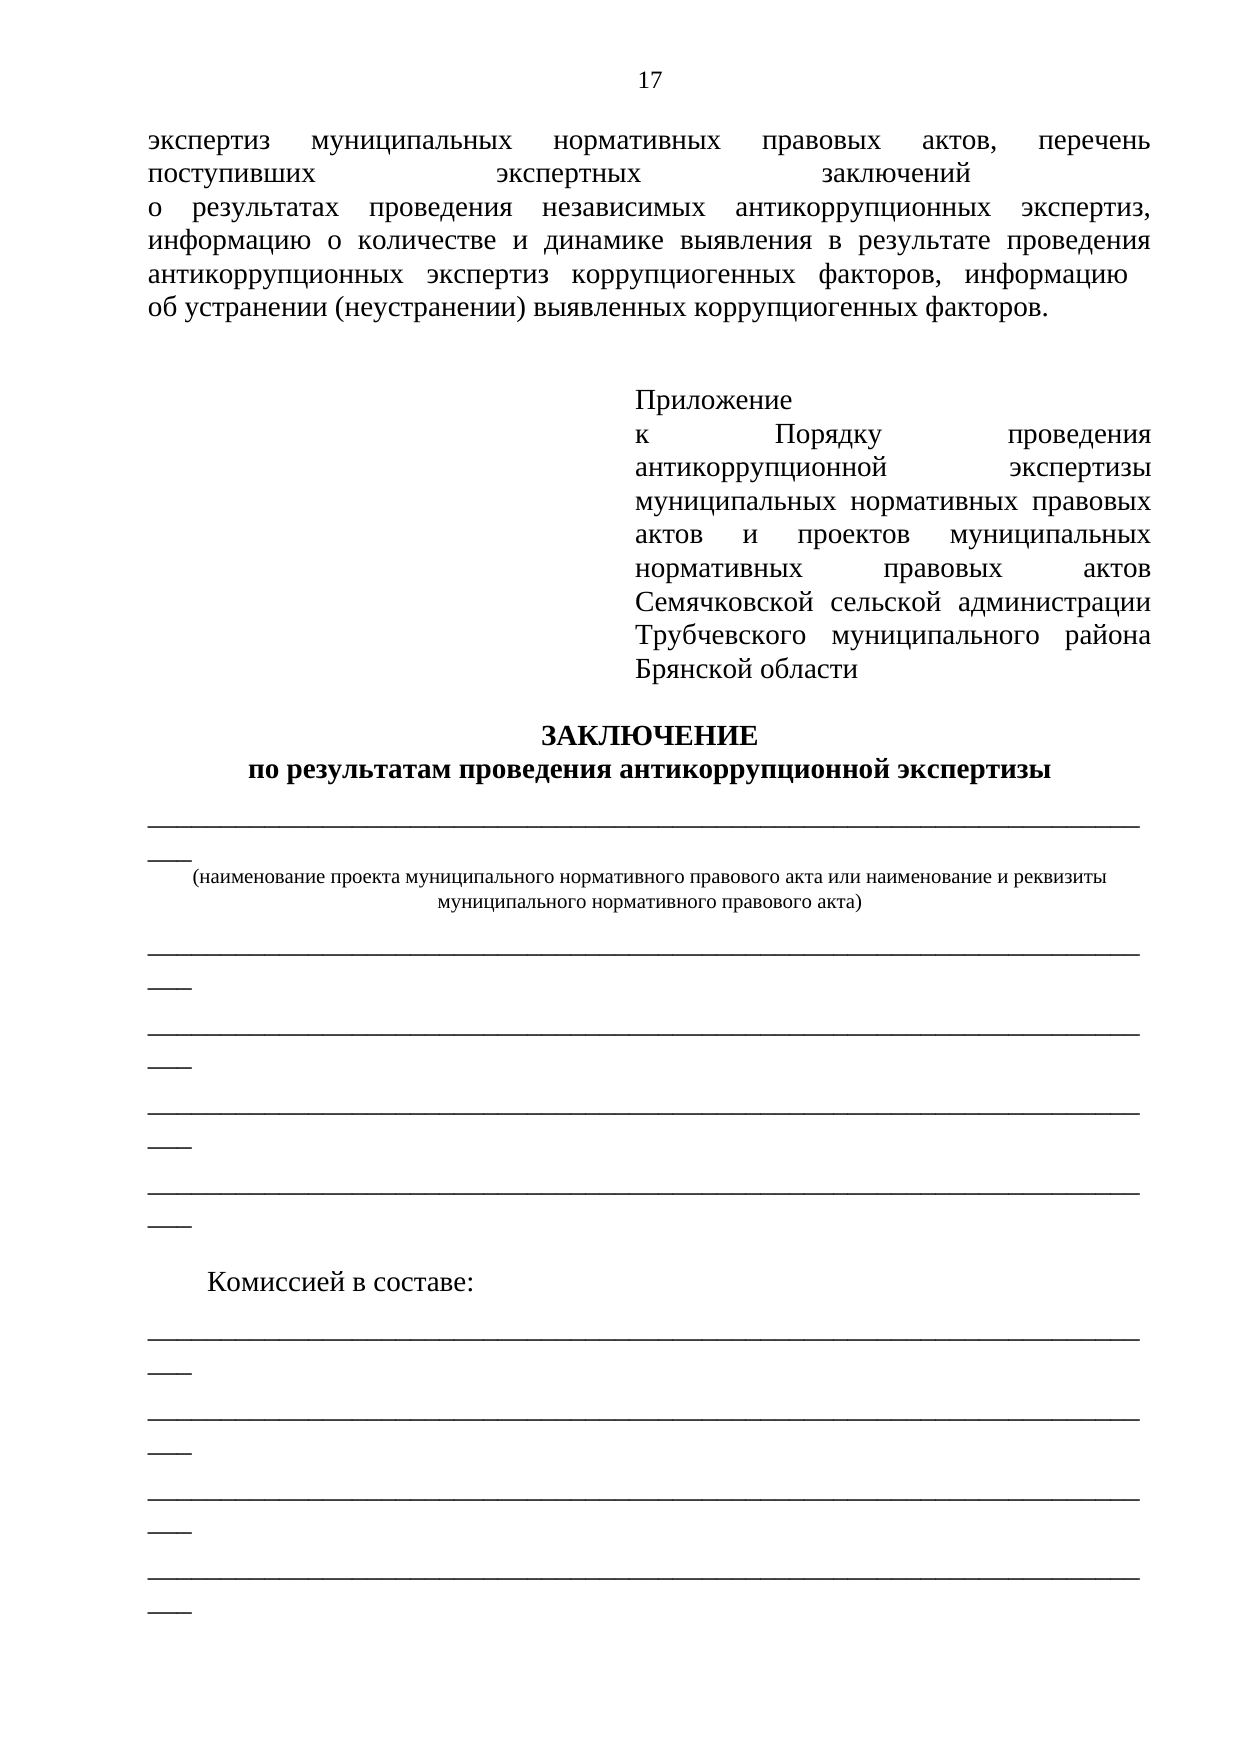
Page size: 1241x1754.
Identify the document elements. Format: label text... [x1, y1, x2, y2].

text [148, 122, 1152, 323]
text _______________________________________________________________________ [148, 1084, 1152, 1151]
text (наименование проекта муниципального нормативного правового акта или наименование и реквизиты муниципального нормативного правового акта) [148, 864, 1152, 913]
text ЗАКЛЮЧЕНИЕ [148, 718, 1152, 751]
text _______________________________________________________________________ [148, 1164, 1152, 1231]
text по результатам проведения антикоррупционной экспертизы [148, 751, 1152, 785]
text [148, 1470, 1152, 1537]
text к Порядку проведения антикоррупционной экспертизы муниципальных нормативных правовых актов и проектов муниципальных нормативных правовых актов Семячковской сельской администрации Трубчевского муниципального района Брянской области [635, 416, 1152, 684]
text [148, 1390, 1152, 1457]
text Комиссией в составе: [148, 1264, 1152, 1298]
text _______________________________________________________________________ [148, 1005, 1152, 1072]
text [148, 1549, 1152, 1616]
text _______________________________________________________________________ [148, 797, 1152, 864]
text _______________________________________________________________________ [148, 1311, 1152, 1378]
text _______________________________________________________________________ [148, 925, 1152, 992]
text Приложение [635, 382, 1152, 416]
